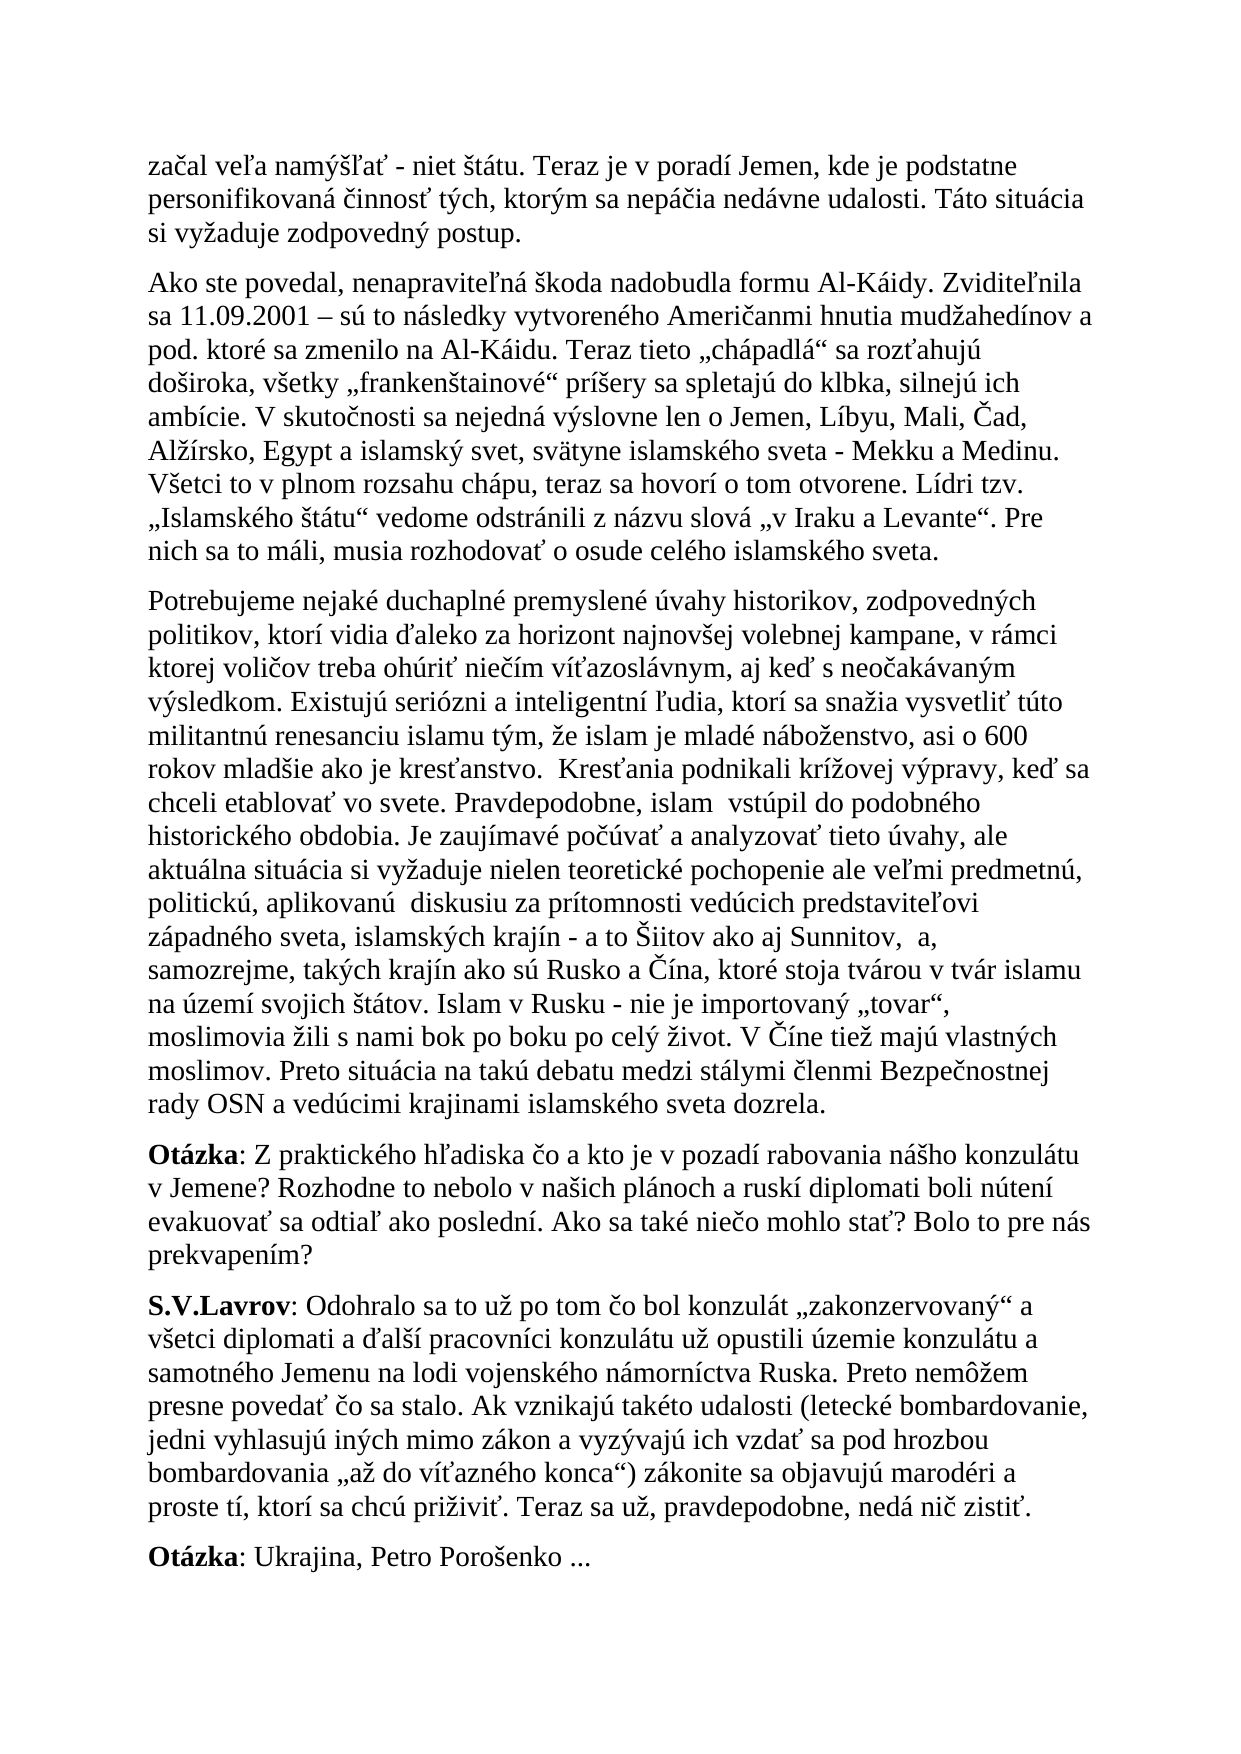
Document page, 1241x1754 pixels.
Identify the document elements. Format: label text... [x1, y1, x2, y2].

text S.V.Lavrov: Odohralo sa to už po tom čo bol konzulát „zakonzervovaný“ a všetci diplomati a ďalší pracovníci konzulátu už opustili územie konzulátu a samotného Jemenu na lodi vojenského námorníctva Ruska. Preto nemôžem presne povedať čo sa stalo. Ak vznikajú takéto udalosti (letecké bombardovanie, jedni vyhlasujú iných mimo zákon a vyzývajú ich vzdať sa pod hrozbou bombardovania „až do víťazného konca“) zákonite sa objavujú marodéri a proste tí, ktorí sa chcú priživiť. Teraz sa už, pravdepodobne, nedá nič zistiť. [148, 1288, 1093, 1522]
text Otázka: Ukrajina, Petro Porošenko ... [148, 1539, 1093, 1573]
text Ako ste povedal, nenapraviteľná škoda nadobudla formu Al-Káidy. Zviditeľnila sa 11.09.2001 – sú to následky vytvoreného Američanmi hnutia mudžahedínov a pod. ktoré sa zmenilo na Al-Káidu. Teraz tieto „chápadlá“ sa rozťahujú doširoka, všetky „frankenštainové“ príšery sa spletajú do klbka, silnejú ich ambície. V skutočnosti sa nejedná výslovne len o Jemen, Líbyu, Mali, Čad, Alžírsko, Egypt a islamský svet, svätyne islamského sveta - Mekku a Medinu. Všetci to v plnom rozsahu chápu, teraz sa hovorí o tom otvorene. Lídri tzv. „Islamského štátu“ vedome odstránili z názvu slová „v Iraku a Levante“. Pre nich sa to máli, musia rozhodovať o osude celého islamského sveta. [148, 265, 1093, 567]
text Potrebujeme nejaké duchaplné premyslené úvahy historikov, zodpovedných politikov, ktorí vidia ďaleko za horizont najnovšej volebnej kampane, v rámci ktorej voličov treba ohúriť niečím víťazoslávnym, aj keď s neočakávaným výsledkom. Existujú seriózni a inteligentní ľudia, ktorí sa snažia vysvetliť túto militantnú renesanciu islamu tým, že islam je mladé náboženstvo, asi o 600 rokov mladšie ako je kresťanstvo. Kresťania podnikali krížovej výpravy, keď sa chceli etablovať vo svete. Pravdepodobne, islam vstúpil do podobného historického obdobia. Je zaujímavé počúvať a analyzovať tieto úvahy, ale aktuálna situácia si vyžaduje nielen teoretické pochopenie ale veľmi predmetnú, politickú, aplikovanú diskusiu za prítomnosti vedúcich predstaviteľovi západného sveta, islamských krajín - a to Šiitov ako aj Sunnitov, a, samozrejme, takých krajín ako sú Rusko a Čína, ktoré stoja tvárou v tvár islamu na území svojich štátov. Islam v Rusku - nie je importovaný „tovar“, moslimovia žili s nami bok po boku po celý život. V Číne tiež majú vlastných moslimov. Preto situácia na takú debatu medzi stálymi členmi Bezpečnostnej rady OSN a vedúcimi krajinami islamského sveta dozrela. [148, 583, 1093, 1120]
text Otázka: Z praktického hľadiska čo a kto je v pozadí rabovania nášho konzulátu v Jemene? Rozhodne to nebolo v našich plánoch a ruskí diplomati boli nútení evakuovať sa odtiaľ ako poslední. Ako sa také niečo mohlo stať? Bolo to pre nás prekvapením? [148, 1137, 1093, 1271]
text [148, 148, 1093, 248]
